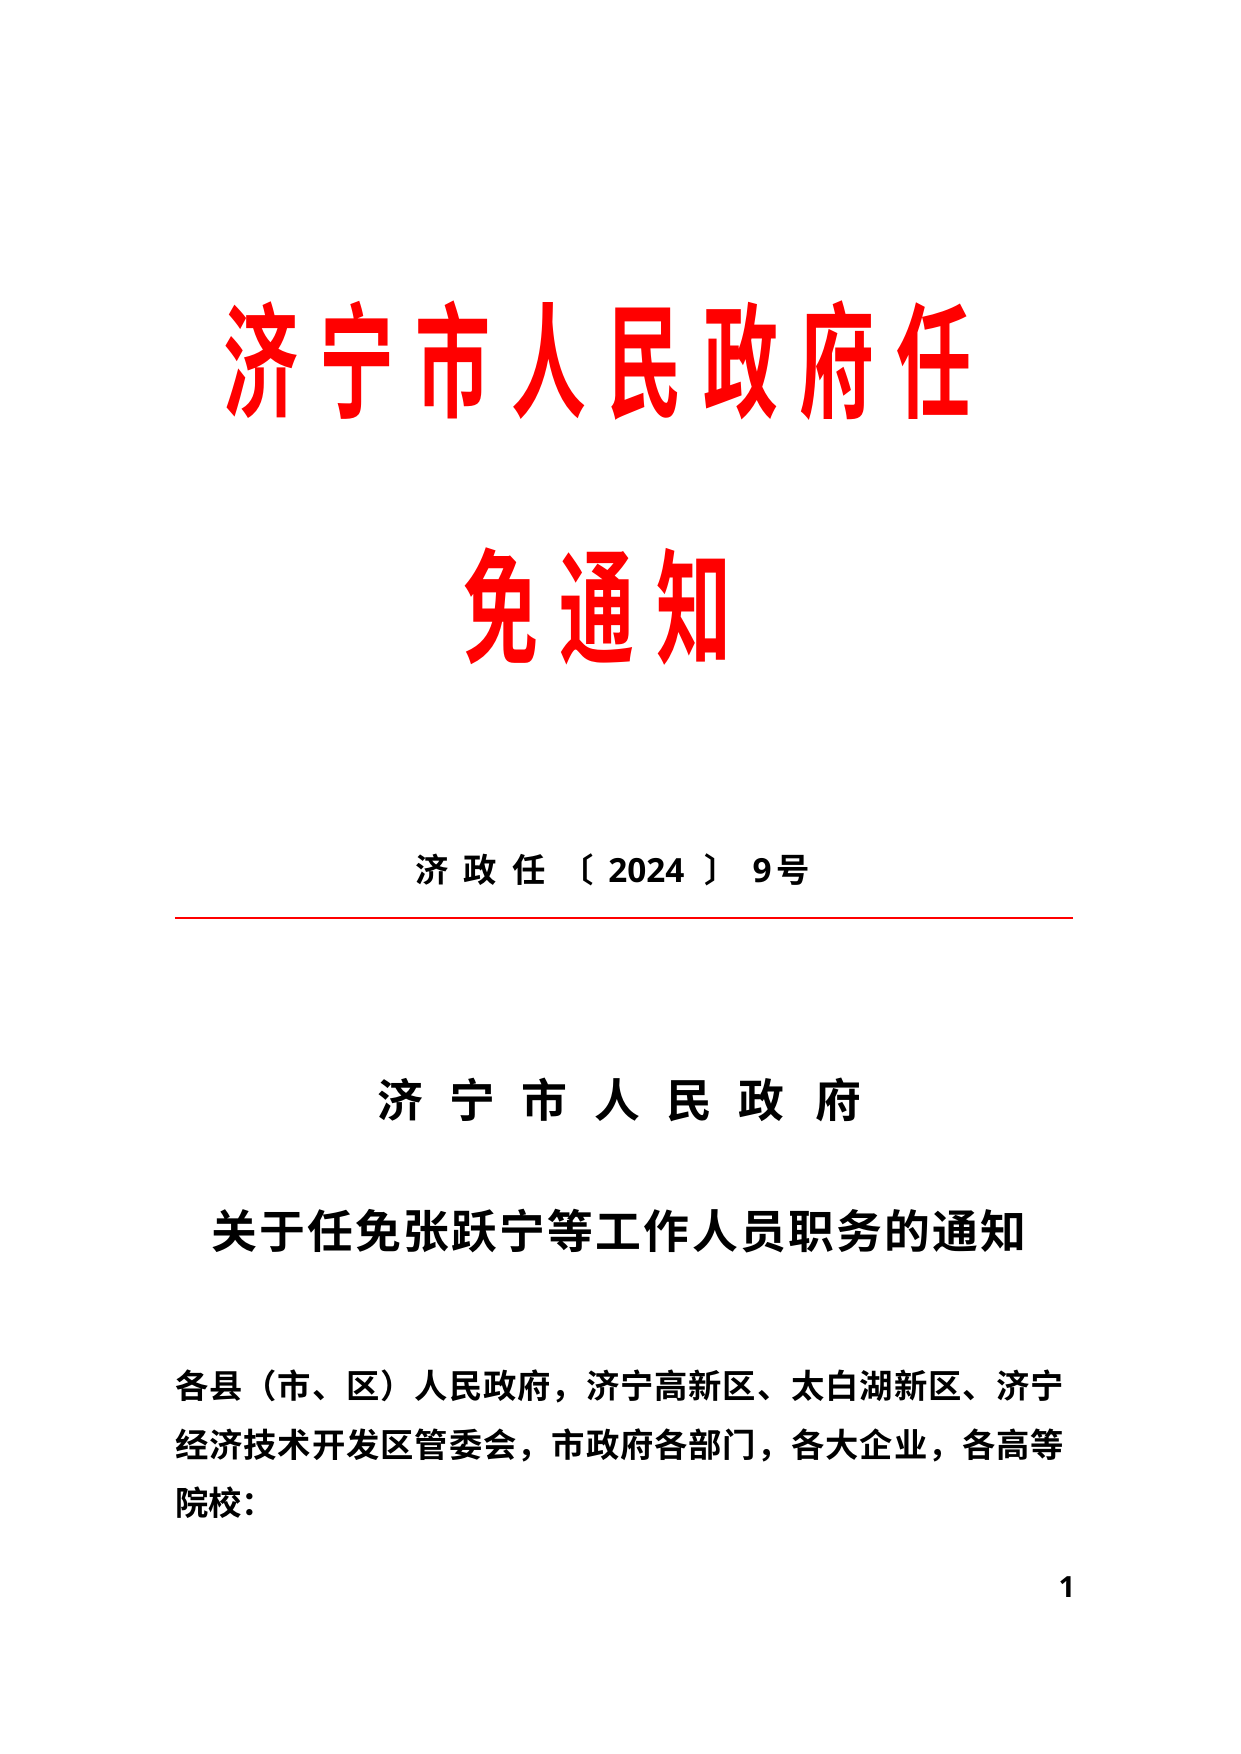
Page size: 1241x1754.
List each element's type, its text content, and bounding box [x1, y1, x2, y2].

table_header 济宁市人民政府任免通知 [164, 256, 1052, 705]
text 关于任免张跃宁等工作人员职务的通知 [175, 1163, 1065, 1294]
text 各县（市、区）人民政府，济宁高新区、太白湖新区、济宁经济技术开发区管委会，市政府各部门，各大企业，各高等院校： [175, 1352, 1065, 1527]
text 济政任〔2024〕9号 [175, 836, 1065, 901]
text 济宁市人民政府 [175, 1032, 1065, 1163]
